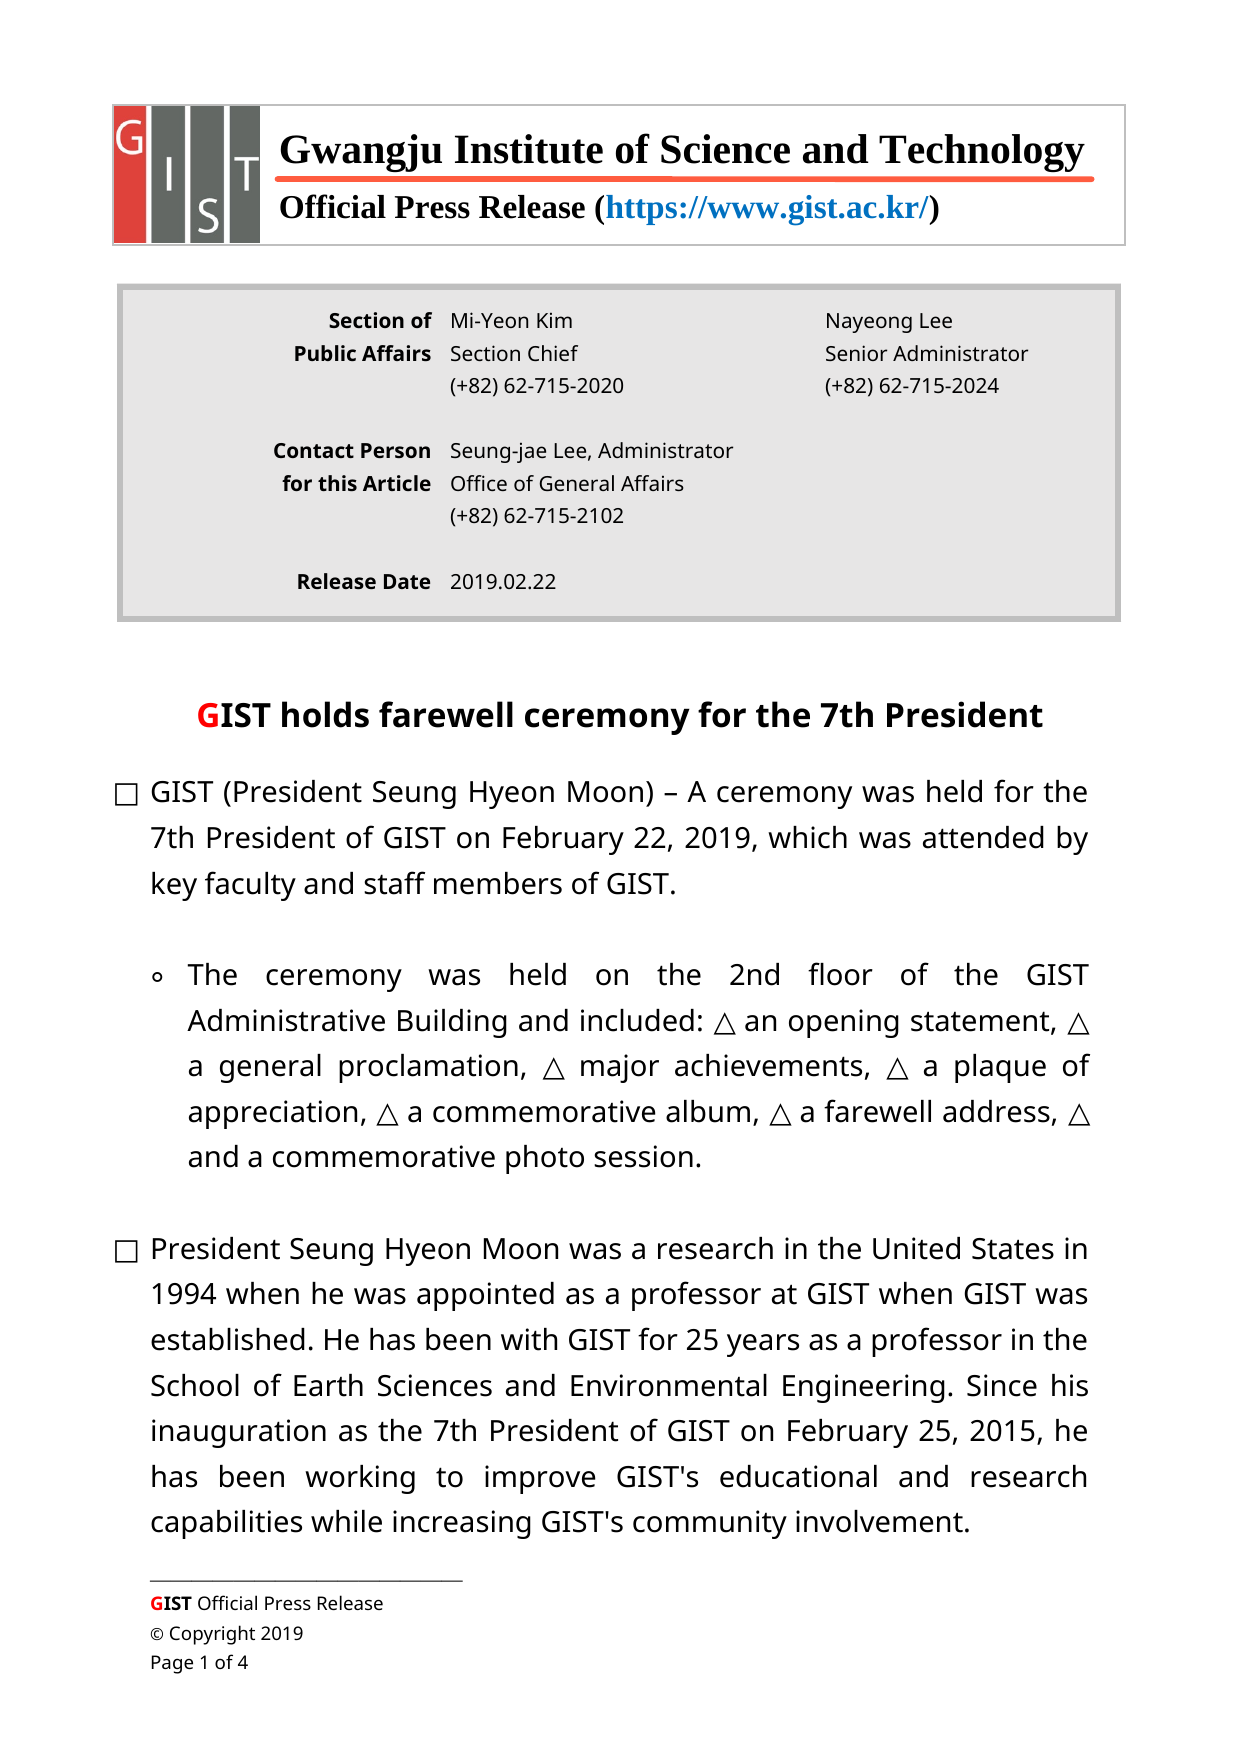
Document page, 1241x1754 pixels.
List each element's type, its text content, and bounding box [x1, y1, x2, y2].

text Section of Mi-Yeon Kim Nayeong Lee [123, 298, 1115, 330]
text □ GIST (President Seung Hyeon Moon) – A ceremony was held for the 7th President of GIST on February 22, 2019, which was attended by key faculty and staff members of GIST. [112, 772, 1090, 903]
text Official Press Release (https://www.gist.ac.kr/) [260, 188, 1090, 226]
picture [114, 106, 260, 243]
text ∘ The ceremony was held on the 2nd floor of the GIST Administrative Building and included: △ an opening statement, △ a general proclamation, △ major achievements, △ a plaque of appreciation, △ a commemorative album, △ a farewell address, △ and a commemorative photo session. [150, 954, 1090, 1176]
text Release Date 2019.02.22 [123, 558, 1115, 591]
text GIST holds farewell ceremony for the 7th President [150, 692, 1090, 738]
text for this Article Office of General Affairs [123, 461, 1115, 493]
text Gwangju Institute of Science and Technology [260, 124, 1090, 172]
text Public Affairs Section Chief Senior Administrator [123, 330, 1115, 363]
text (+82) 62-715-2020 (+82) 62-715-2024 [123, 363, 1115, 396]
text Contact Person Seung-jae Lee, Administrator [123, 428, 1115, 461]
text □ President Seung Hyeon Moon was a research in the United States in 1994 when he was appointed as a professor at GIST when GIST was established. He has been with GIST for 25 years as a professor in the School of Earth Sciences and Environmental Engineering. Since his inauguration as the 7th President of GIST on February 25, 2015, he has been working to improve GIST's educational and research capabilities while increasing GIST's community involvement. [112, 1228, 1090, 1541]
text (+82) 62-715-2102 [123, 493, 1115, 526]
